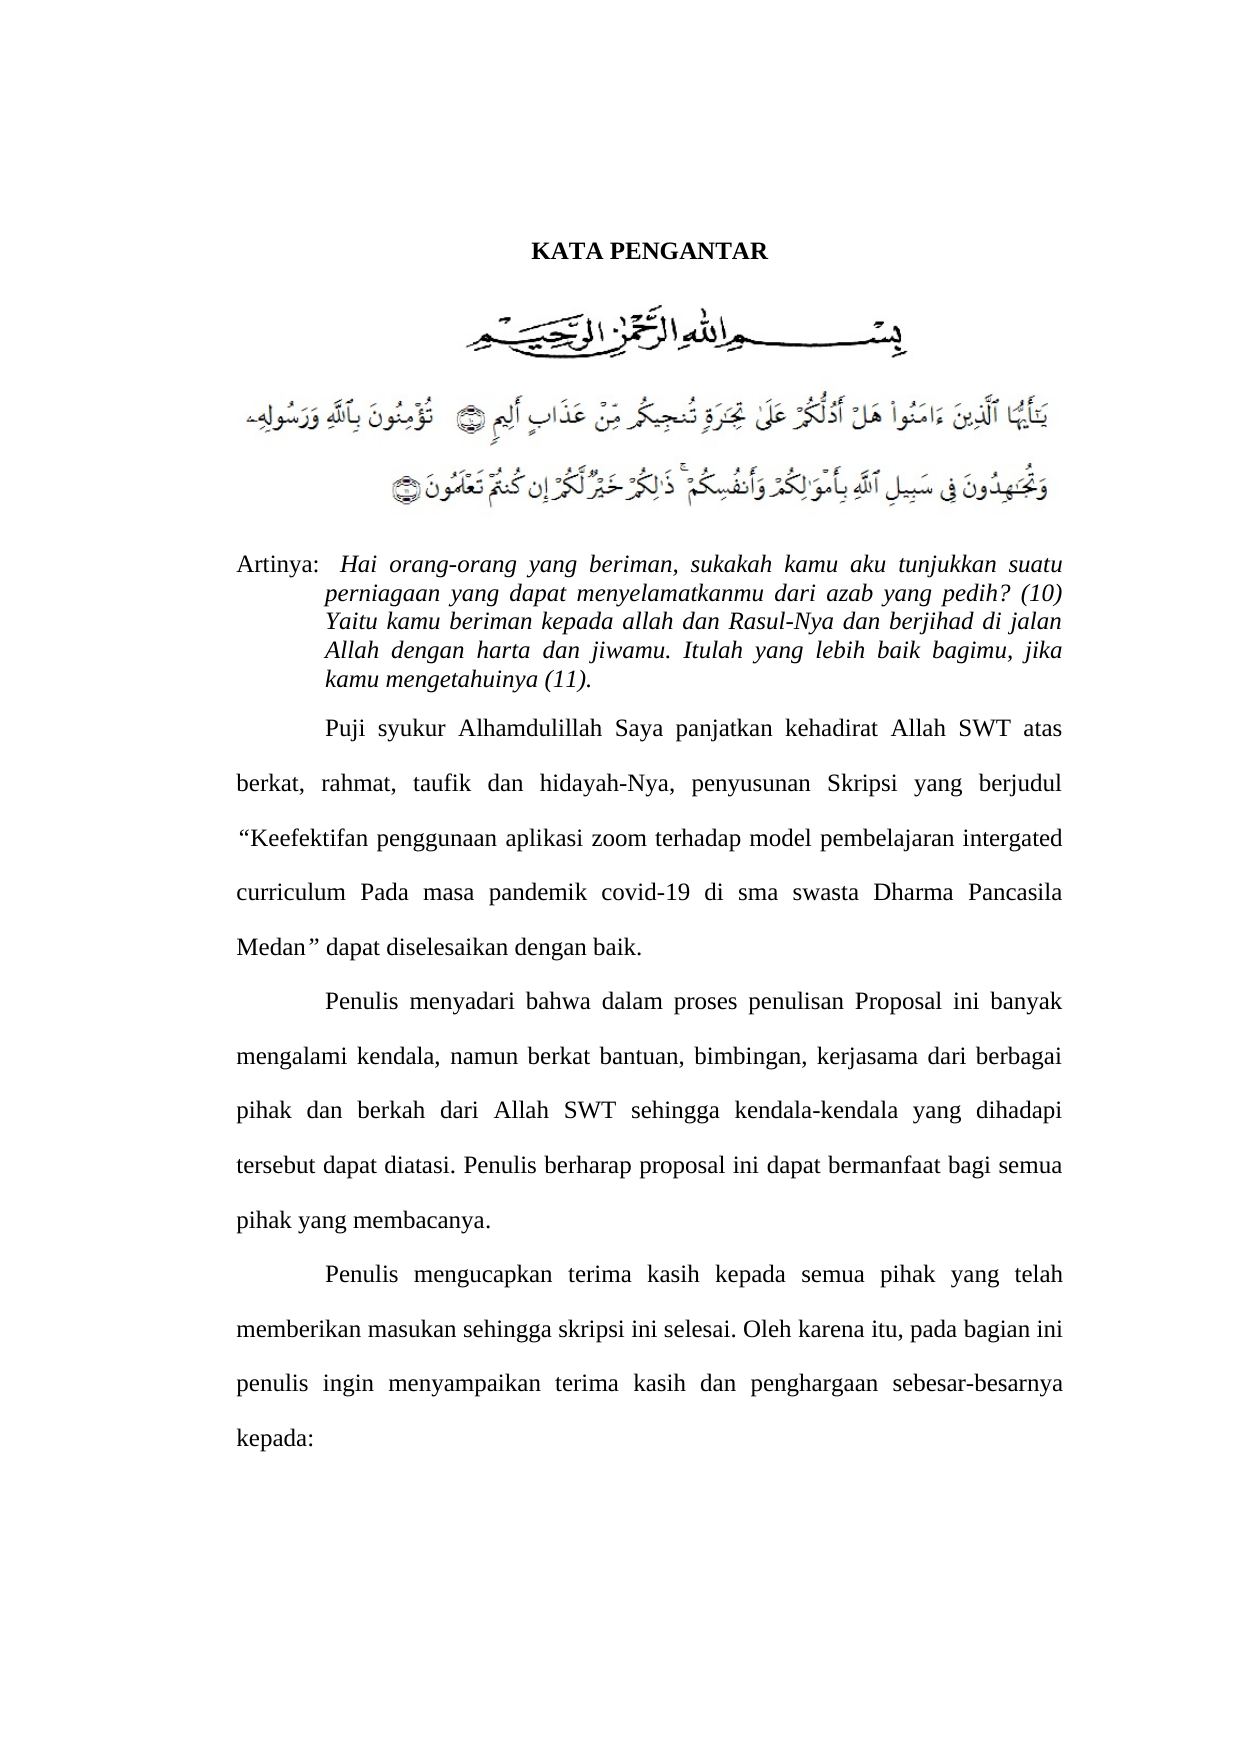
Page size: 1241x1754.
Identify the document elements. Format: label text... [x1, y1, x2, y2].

text Puji syukur Alhamdulillah Saya panjatkan kehadirat Allah SWT atas berkat, rahmat, taufik dan hidayah-Nya, penyusunan Skripsi yang berjudul “Keefektifan penggunaan aplikasi zoom terhadap model pembelajaran intergated curriculum Pada masa pandemik covid-19 di sma swasta Dharma Pancasila Medan” dapat diselesaikan dengan baik. [236, 713, 1063, 961]
text Artinya: Hai orang-orang yang beriman, sukakah kamu aku tunjukkan suatu perniagaan yang dapat menyelamatkanmu dari azab yang pedih? (10) Yaitu kamu beriman kepada allah dan Rasul-Nya dan berjihad di jalan Allah dengan harta dan jiwamu. Itulah yang lebih baik bagimu, jika kamu mengetahuinya (11). [236, 549, 1063, 693]
text Penulis mengucapkan terima kasih kepada semua pihak yang telah memberikan masukan sehingga skripsi ini selesai. Oleh karena itu, pada bagian ini penulis ingin menyampaikan terima kasih dan penghargaan sebesar-besarnya kepada: [236, 1259, 1063, 1452]
text Penulis menyadari bahwa dalam proses penulisan Proposal ini banyak mengalami kendala, namun berkat bantuan, bimbingan, kerjasama dari berbagai pihak dan berkah dari Allah SWT sehingga kendala-kendala yang dihadapi tersebut dapat diatasi. Penulis berharap proposal ini dapat bermanfaat bagi semua pihak yang membacanya. [236, 986, 1063, 1233]
text KATA PENGANTAR [236, 236, 1063, 265]
picture [236, 290, 1063, 524]
